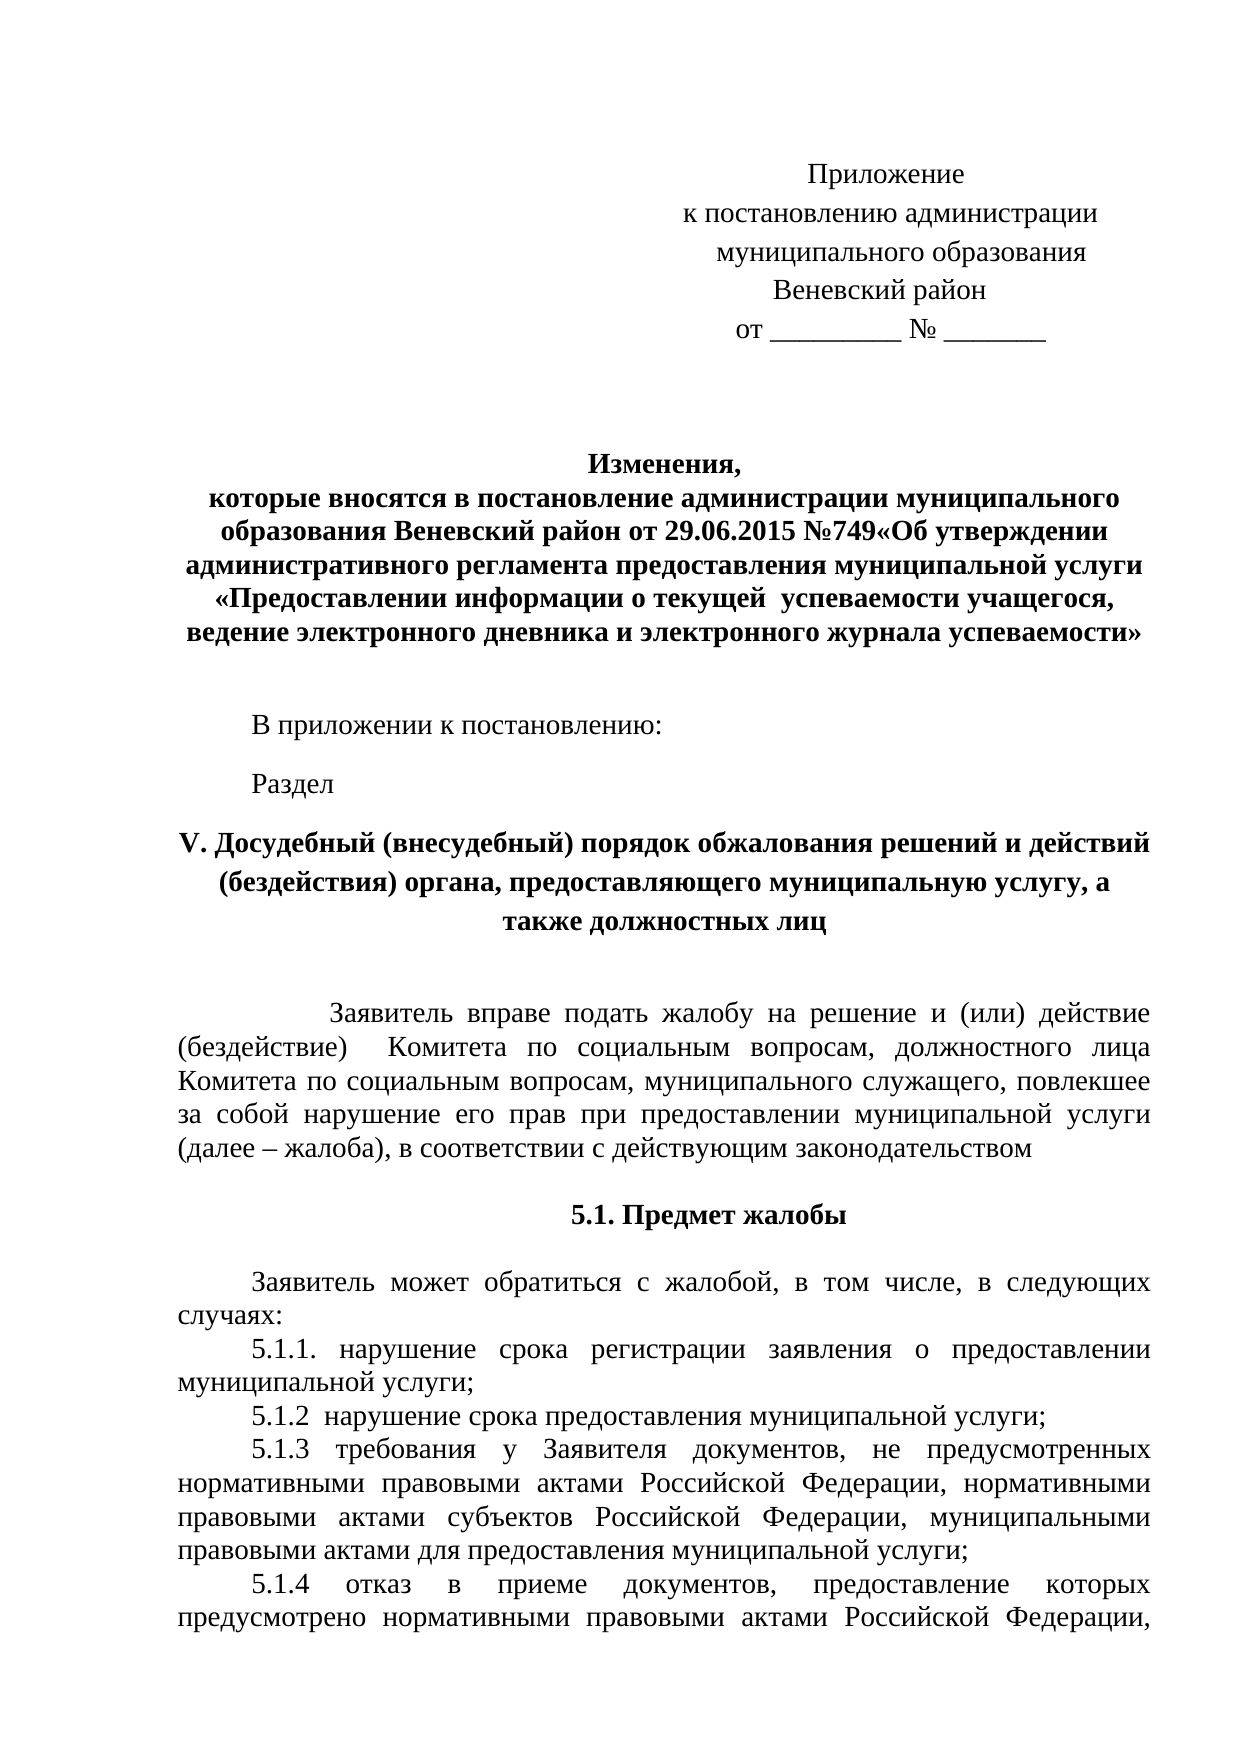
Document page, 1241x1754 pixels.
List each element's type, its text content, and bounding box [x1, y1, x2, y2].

text В приложении к постановлению: [177, 707, 1152, 740]
text 5.1.2 нарушение срока предоставления муниципальной услуги; [177, 1398, 1152, 1432]
text Заявитель вправе подать жалобу на решение и (или) действие (бездействие) Комитета по социальным вопросам, должностного лица Комитета по социальным вопросам, муниципального служащего, повлекшее за собой нарушение его прав при предоставлении муниципальной услуги (далее – жалоба), в соответствии с действующим законодательством [177, 996, 1152, 1163]
text от _________ № _______ [177, 311, 1152, 344]
text Заявитель может обратиться с жалобой, в том числе, в следующих случаях: [177, 1264, 1152, 1331]
text которые вносятся в постановление администрации муниципального образования Веневский район от 29.06.2015 №749«Об утверждении административного регламента предоставления муниципальной услуги «Предоставлении информации о текущей успеваемости учащегося, ведение электронного дневника и электронного журнала успеваемости» [177, 480, 1152, 647]
text Изменения, [177, 446, 1152, 480]
text Приложение [0, 157, 1152, 190]
text 5.1.3 требования у Заявителя документов, не предусмотренных нормативными правовыми актами Российской Федерации, нормативными правовыми актами субъектов Российской Федерации, муниципальными правовыми актами для предоставления муниципальной услуги; [177, 1432, 1152, 1566]
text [177, 1566, 1152, 1633]
text 5.1.1. нарушение срока регистрации заявления о предоставлении муниципальной услуги; [177, 1331, 1152, 1398]
text Раздел [177, 766, 1152, 800]
text к постановлению администрации [177, 195, 1152, 229]
text Веневский район [177, 272, 1152, 306]
text 5.1. Предмет жалобы [266, 1197, 1152, 1230]
text муниципального образования [177, 234, 1152, 267]
text V. Досудебный (внесудебный) порядок обжалования решений и действий (бездействия) органа, предоставляющего муниципальную услугу, а также должностных лиц [177, 826, 1152, 936]
